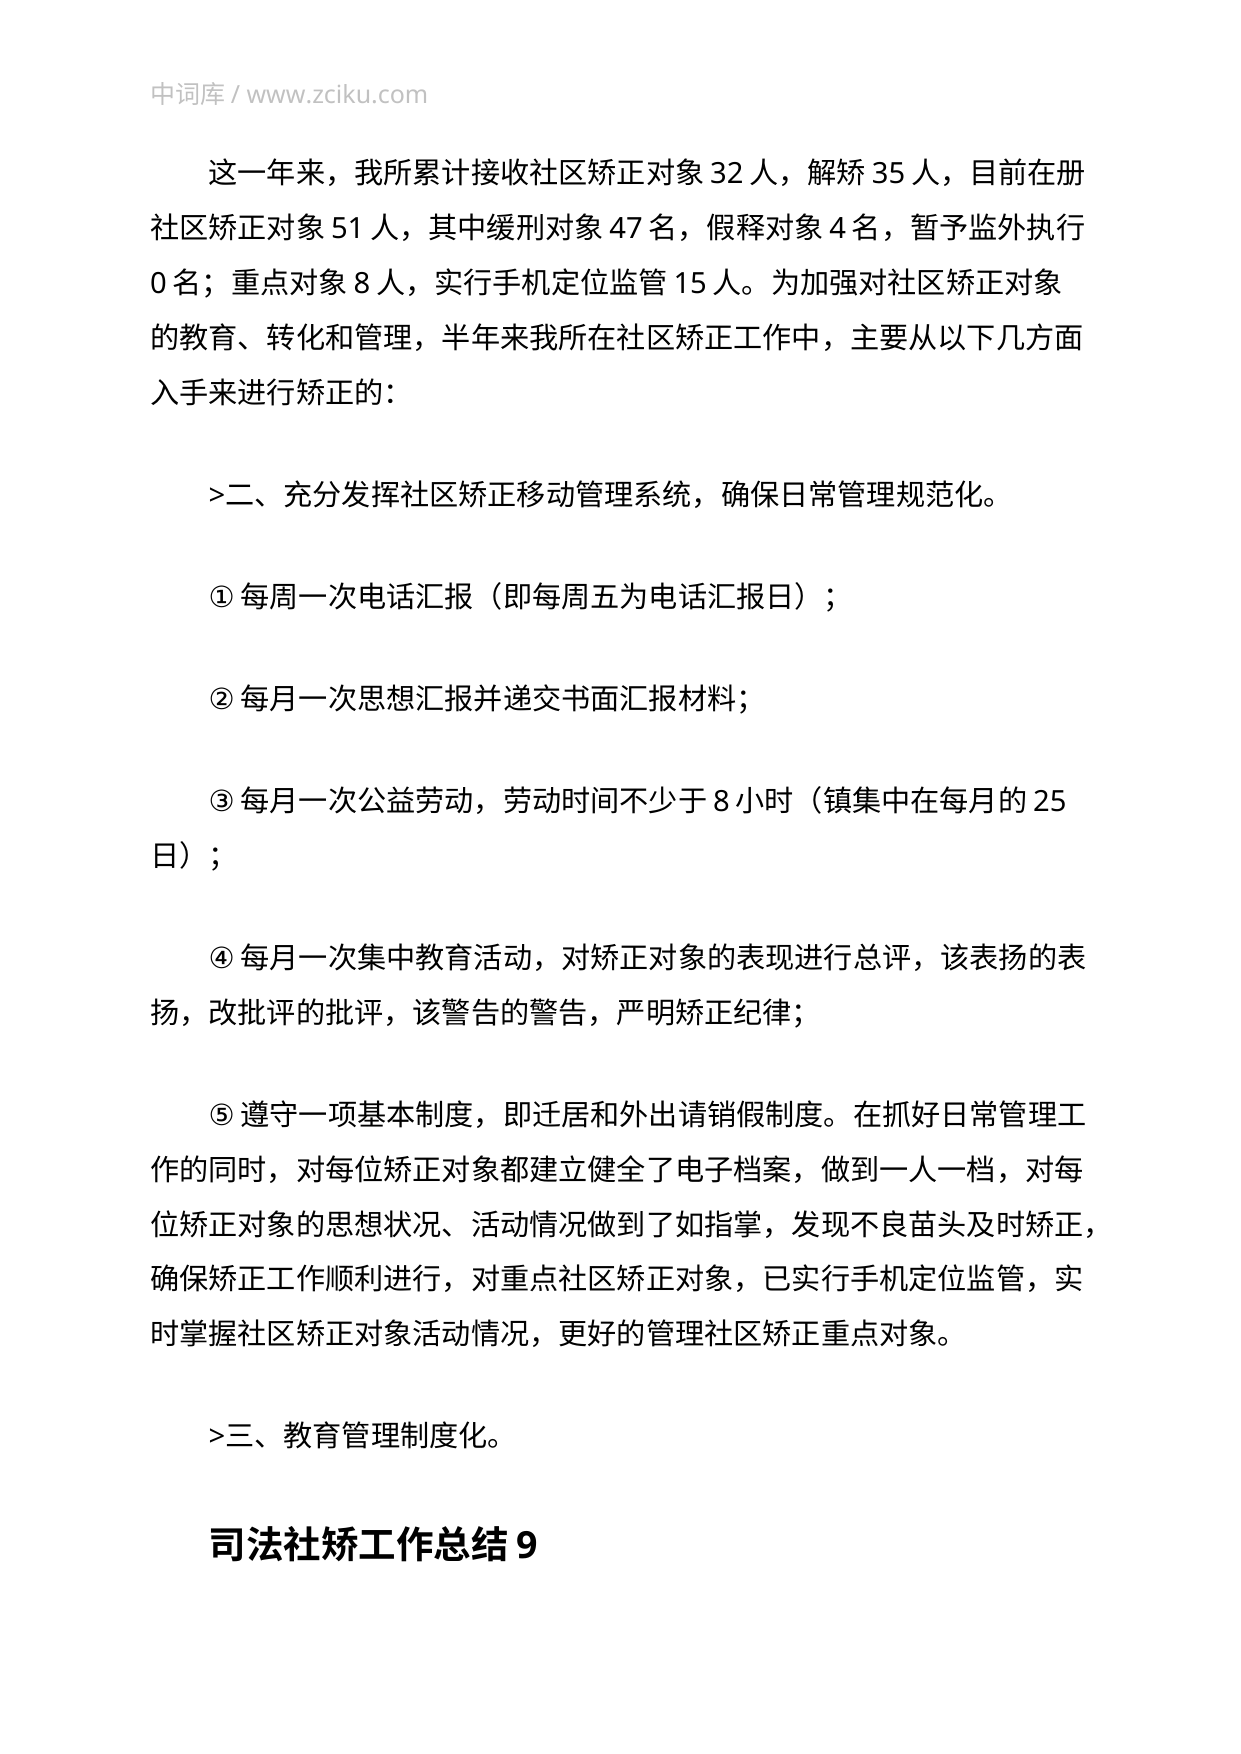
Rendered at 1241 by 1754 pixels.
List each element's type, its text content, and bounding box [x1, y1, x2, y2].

text ①每周一次电话汇报（即每周五为电话汇报日）； [150, 574, 1090, 616]
text ③每月一次公益劳动，劳动时间不少于8小时（镇集中在每月的25日）； [150, 778, 1090, 875]
text ④每月一次集中教育活动，对矫正对象的表现进行总评，该表扬的表扬，改批评的批评，该警告的警告，严明矫正纪律； [150, 934, 1090, 1032]
text ⑤遵守一项基本制度，即迁居和外出请销假制度。在抓好日常管理工作的同时，对每位矫正对象都建立健全了电子档案，做到一人一档，对每位矫正对象的思想状况、活动情况做到了如指掌，发现不良苗头及时矫正，确保矫正工作顺利进行，对重点社区矫正对象，已实行手机定位监管，实时掌握社区矫正对象活动情况，更好的管理社区矫正重点对象。 [150, 1091, 1090, 1353]
text 这一年来，我所累计接收社区矫正对象32人，解矫35人，目前在册社区矫正对象51人，其中缓刑对象47名，假释对象4名，暂予监外执行0名；重点对象8人，实行手机定位监管15人。为加强对社区矫正对象的教育、转化和管理，半年来我所在社区矫正工作中，主要从以下几方面入手来进行矫正的： [150, 150, 1090, 412]
text ②每月一次思想汇报并递交书面汇报材料； [150, 676, 1090, 718]
text >二、充分发挥社区矫正移动管理系统，确保日常管理规范化。 [150, 472, 1090, 514]
text >三、教育管理制度化。 [150, 1413, 1090, 1455]
text 司法社矫工作总结9 [150, 1514, 1090, 1569]
